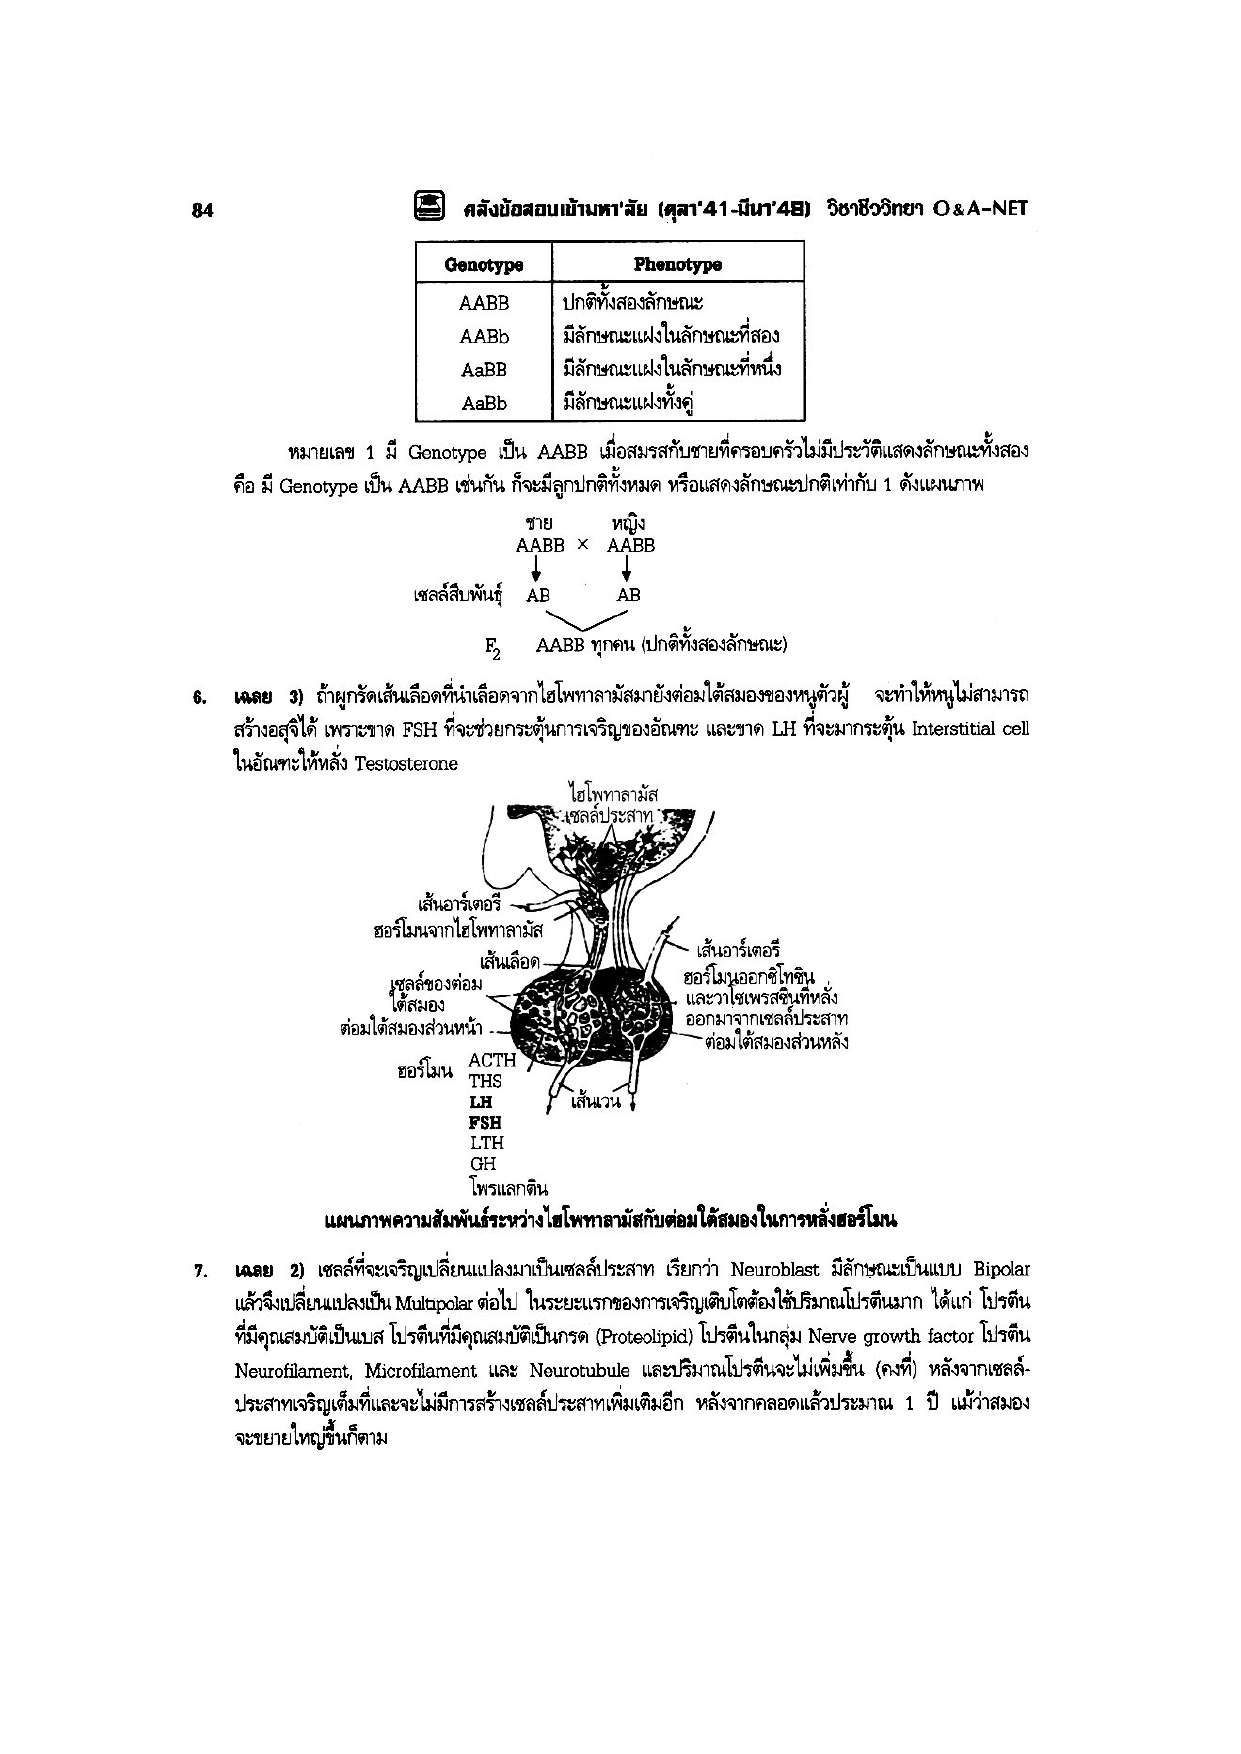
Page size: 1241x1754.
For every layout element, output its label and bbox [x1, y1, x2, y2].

picture [150, 150, 1091, 1501]
